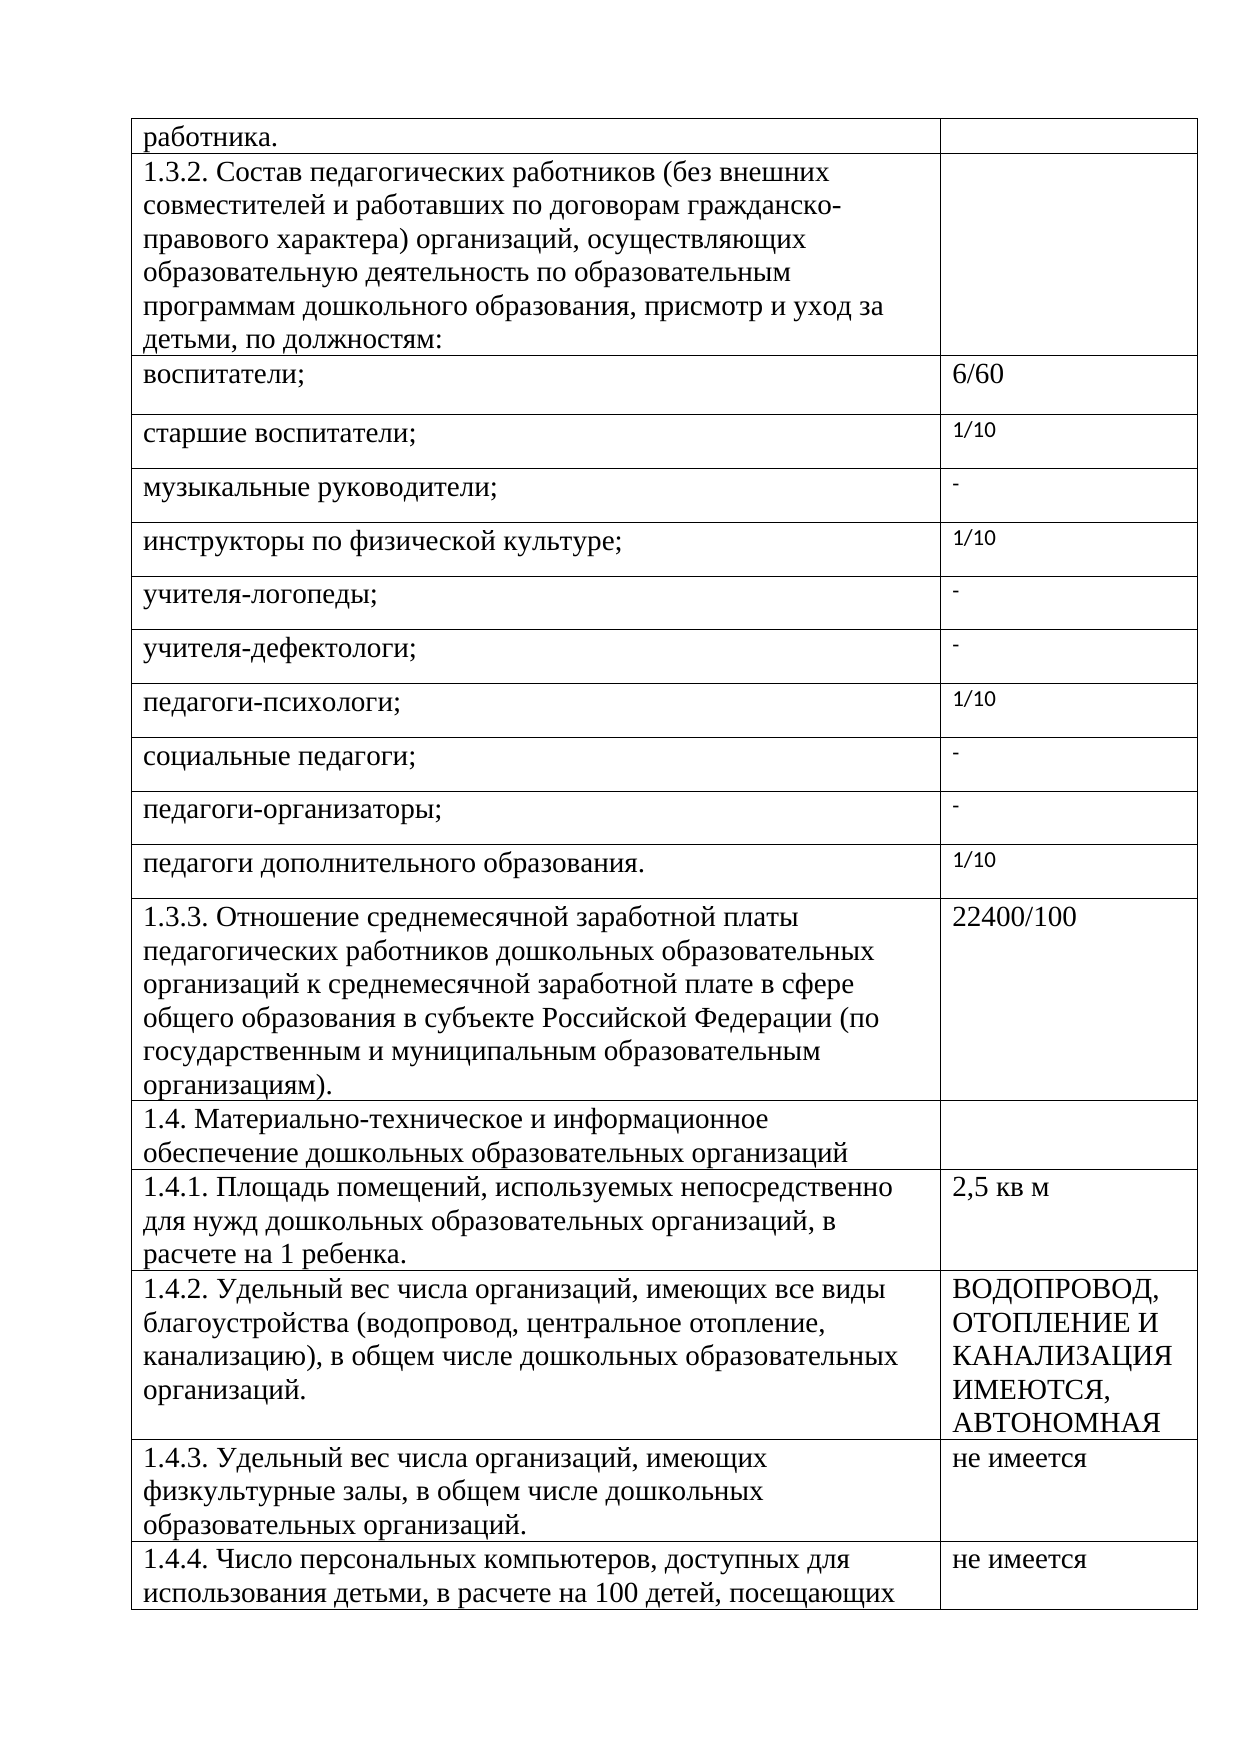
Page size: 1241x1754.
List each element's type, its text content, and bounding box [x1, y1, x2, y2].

table_cell 6/60 [941, 356, 1197, 414]
table_cell учителя-логопеды; [132, 577, 940, 629]
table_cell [132, 1542, 940, 1609]
table_cell 1.3.3. Отношение среднемесячной заработной платы педагогических работников дошкольных образовательных организаций к среднемесячной заработной плате в сфере общего образования в субъекте Российской Федерации (по государственным и муниципальным образовательным организациям). [132, 899, 940, 1100]
table_cell не имеется [941, 1440, 1197, 1541]
table_cell 1.4.2. Удельный вес числа организаций, имеющих все виды благоустройства (водопровод, центральное отопление, канализацию), в общем числе дошкольных образовательных организаций. [132, 1271, 940, 1439]
table_cell 11 [941, 119, 1197, 153]
table_cell 1.4.3. Удельный вес числа организаций, имеющих физкультурные залы, в общем числе дошкольных образовательных организаций. [132, 1440, 940, 1541]
table_cell - [941, 792, 1197, 844]
table_cell 2,5 кв м [941, 1170, 1197, 1270]
table_cell музыкальные руководители; [132, 469, 940, 522]
table_cell 1/10 [941, 684, 1197, 737]
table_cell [132, 119, 940, 153]
table_cell 1.4. Материально-техническое и информационное обеспечение дошкольных образовательных организаций [132, 1101, 940, 1168]
table_cell педагоги дополнительного образования. [132, 845, 940, 898]
table_cell 1/10 [941, 523, 1197, 576]
table_cell 1/10 [941, 415, 1197, 468]
table_cell [941, 154, 1197, 355]
table_cell воспитатели; [132, 356, 940, 414]
table_cell - [941, 469, 1197, 522]
table_cell педагоги-организаторы; [132, 792, 940, 844]
table_cell не имеется [941, 1542, 1197, 1609]
table_cell - [941, 577, 1197, 629]
table_cell - [941, 630, 1197, 683]
table_cell 1.4.1. Площадь помещений, используемых непосредственно для нужд дошкольных образовательных организаций, в расчете на 1 ребенка. [132, 1170, 940, 1270]
table_cell инструкторы по физической культуре; [132, 523, 940, 576]
table_cell педагоги-психологи; [132, 684, 940, 737]
table_cell ВОДОПРОВОД, ОТОПЛЕНИЕ И КАНАЛИЗАЦИЯ ИМЕЮТСЯ, АВТОНОМНАЯ [941, 1271, 1197, 1439]
table_cell [941, 1101, 1197, 1168]
table_cell 1.3.2. Состав педагогических работников (без внешних совместителей и работавших по договорам гражданско-правового характера) организаций, осуществляющих образовательную деятельность по образовательным программам дошкольного образования, присмотр и уход за детьми, по должностям: [132, 154, 940, 355]
table_cell 1/10 [941, 845, 1197, 898]
table_cell 22400/100 [941, 899, 1197, 1100]
table_cell социальные педагоги; [132, 738, 940, 791]
table_cell учителя-дефектологи; [132, 630, 940, 683]
table_cell - [941, 738, 1197, 791]
table_cell старшие воспитатели; [132, 415, 940, 468]
